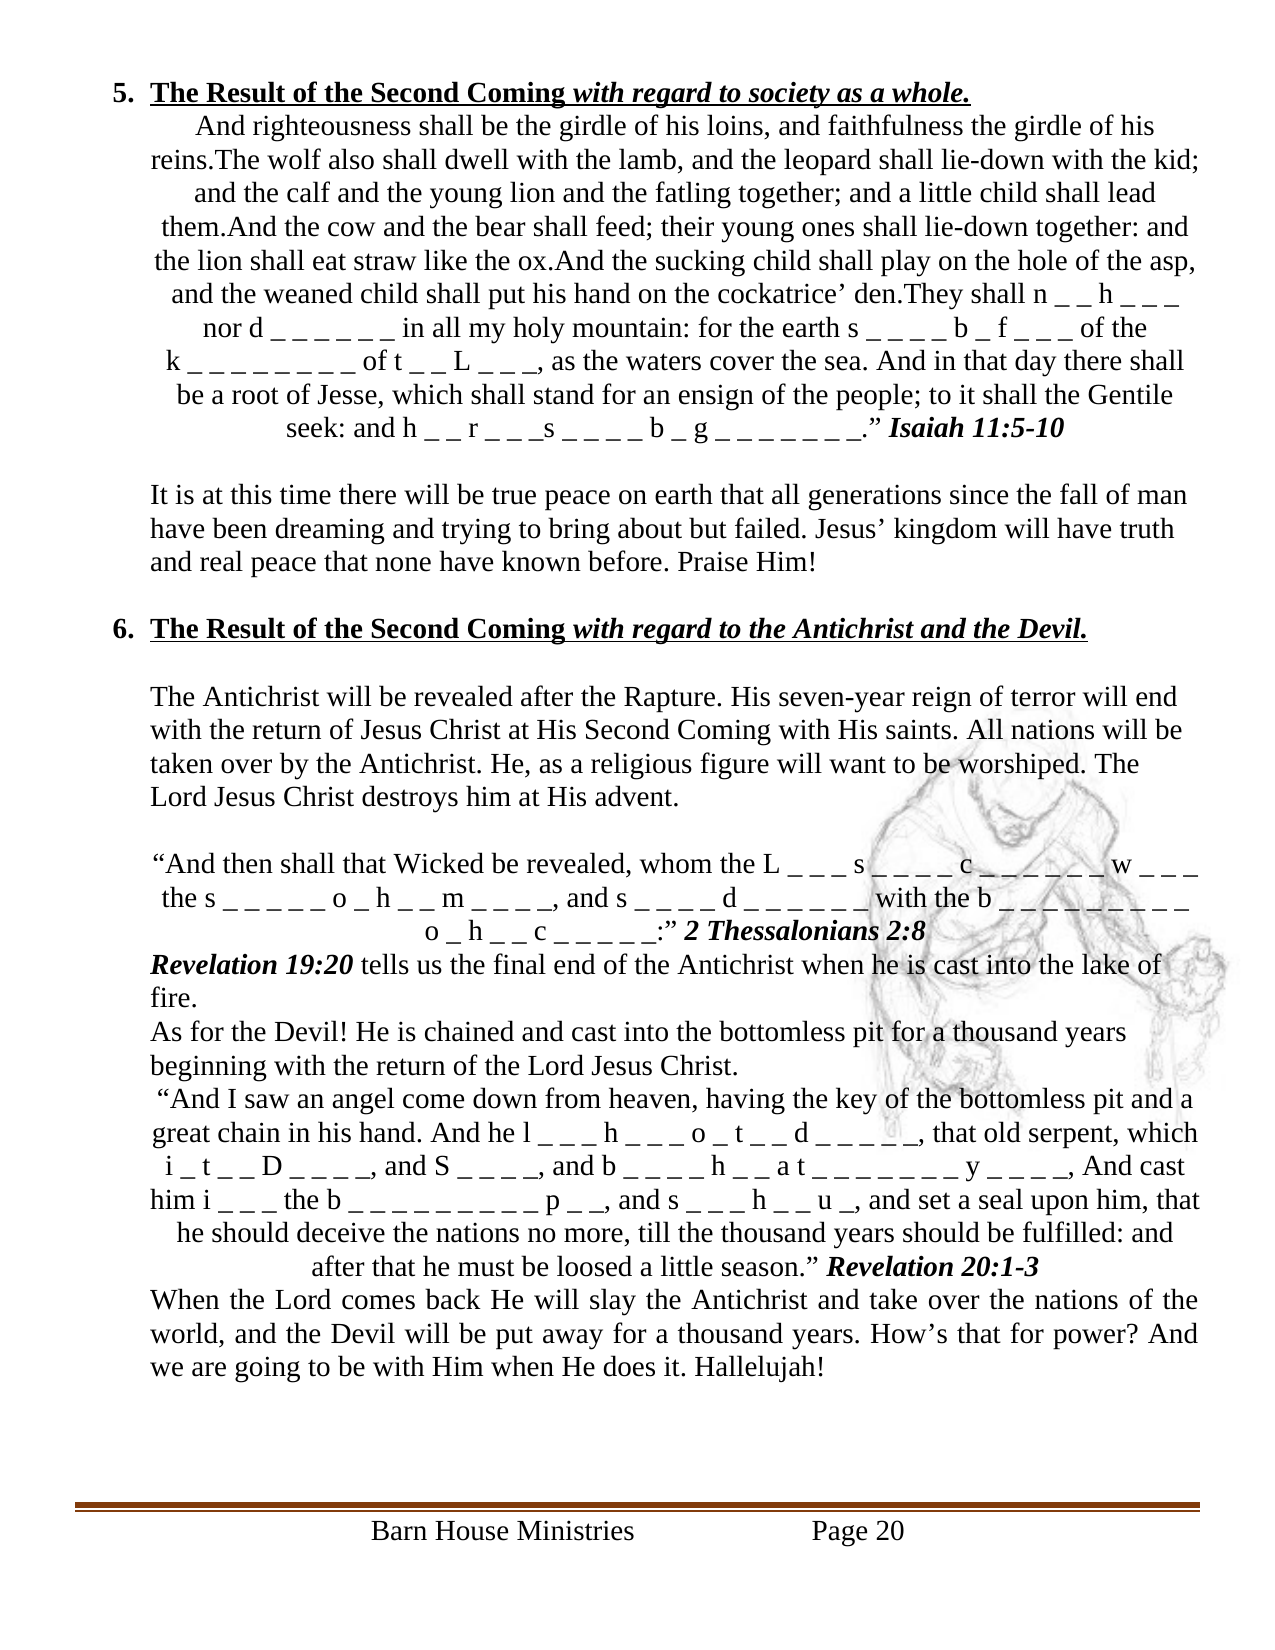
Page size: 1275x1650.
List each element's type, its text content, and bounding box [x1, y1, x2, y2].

list The Result of the Second Coming with regard to society as a whole. [112, 75, 1200, 108]
list Revelation 19:20 tells us the final end of the Antichrist when he is cast into the lake of fire. [150, 947, 1200, 1014]
list As for the Devil! He is chained and cast into the bottomless pit for a thousand years beginning with the return of the Lord Jesus Christ. [150, 1014, 1200, 1081]
list k _ _ _ _ _ _ _ _ of t _ _ L _ _ _, as the waters cover the sea. And in that day there shall be a root of Jesse, which shall stand for an ensign of the people; to it shall the Gentile seek: and h _ _ r _ _ _s _ _ _ _ b _ g _ _ _ _ _ _ _.” Isaiah 11:5-10 [150, 343, 1200, 444]
list “And I saw an angel come down from heaven, having the key of the bottomless pit and a great chain in his hand. And he l _ _ _ h _ _ _ o _ t _ _ d _ _ _ _ _, that old serpent, which i _ t _ _ D _ _ _ _, and S _ _ _ _, and b _ _ _ _ h _ _ a t _ _ _ _ _ _ _ y _ _ _ _, And cast him i _ _ _ the b _ _ _ _ _ _ _ _ _ p _ _, and s _ _ _ h _ _ u _, and set a seal upon him, that he should deceive the nations no more, till the thousand years should be fulfilled: and after that he must be loosed a little season.” Revelation 20:1-3 [150, 1081, 1200, 1282]
list “And then shall that Wicked be revealed, whom the L _ _ _ s _ _ _ _ c _ _ _ _ _ _ w _ _ _ the s _ _ _ _ _ o _ h _ _ m _ _ _ _, and s _ _ _ _ d _ _ _ _ _ _ with the b _ _ _ _ _ _ _ _ _ [150, 846, 1200, 913]
list And righteousness shall be the girdle of his loins, and faithfulness the girdle of his reins.The wolf also shall dwell with the lamb, and the leopard shall lie-down with the kid; and the calf and the young lion and the fatling together; and a little child shall lead them.And the cow and the bear shall feed; their young ones shall lie-down together: and the lion shall eat straw like the ox.And the sucking child shall play on the hole of the asp, and the weaned child shall put his hand on the cockatrice’ den.They shall n _ _ h _ _ _ nor d _ _ _ _ _ _ in all my holy mountain: for the earth s _ _ _ _ b _ f _ _ _ of the [150, 108, 1200, 343]
list The Antichrist will be revealed after the Rapture. His seven-year reign of terror will end with the return of Jesus Christ at His Second Coming with His saints. All nations will be taken over by the Antichrist. He, as a religious figure will want to be worshiped. The Lord Jesus Christ destroys him at His advent. [150, 679, 1200, 813]
list The Result of the Second Coming with regard to the Antichrist and the Devil. [112, 612, 1200, 645]
list It is at this time there will be true peace on earth that all generations since the fall of man have been dreaming and trying to bring about but failed. Jesus’ kingdom will have truth and real peace that none have known before. Praise Him! [150, 477, 1200, 578]
list o _ h _ _ c _ _ _ _ _:” 2 Thessalonians 2:8 [150, 913, 1200, 947]
list When the Lord comes back He will slay the Antichrist and take over the nations of the world, and the Devil will be put away for a thousand years. How’s that for power? And we are going to be with Him when He does it. Hallelujah! [150, 1282, 1200, 1383]
